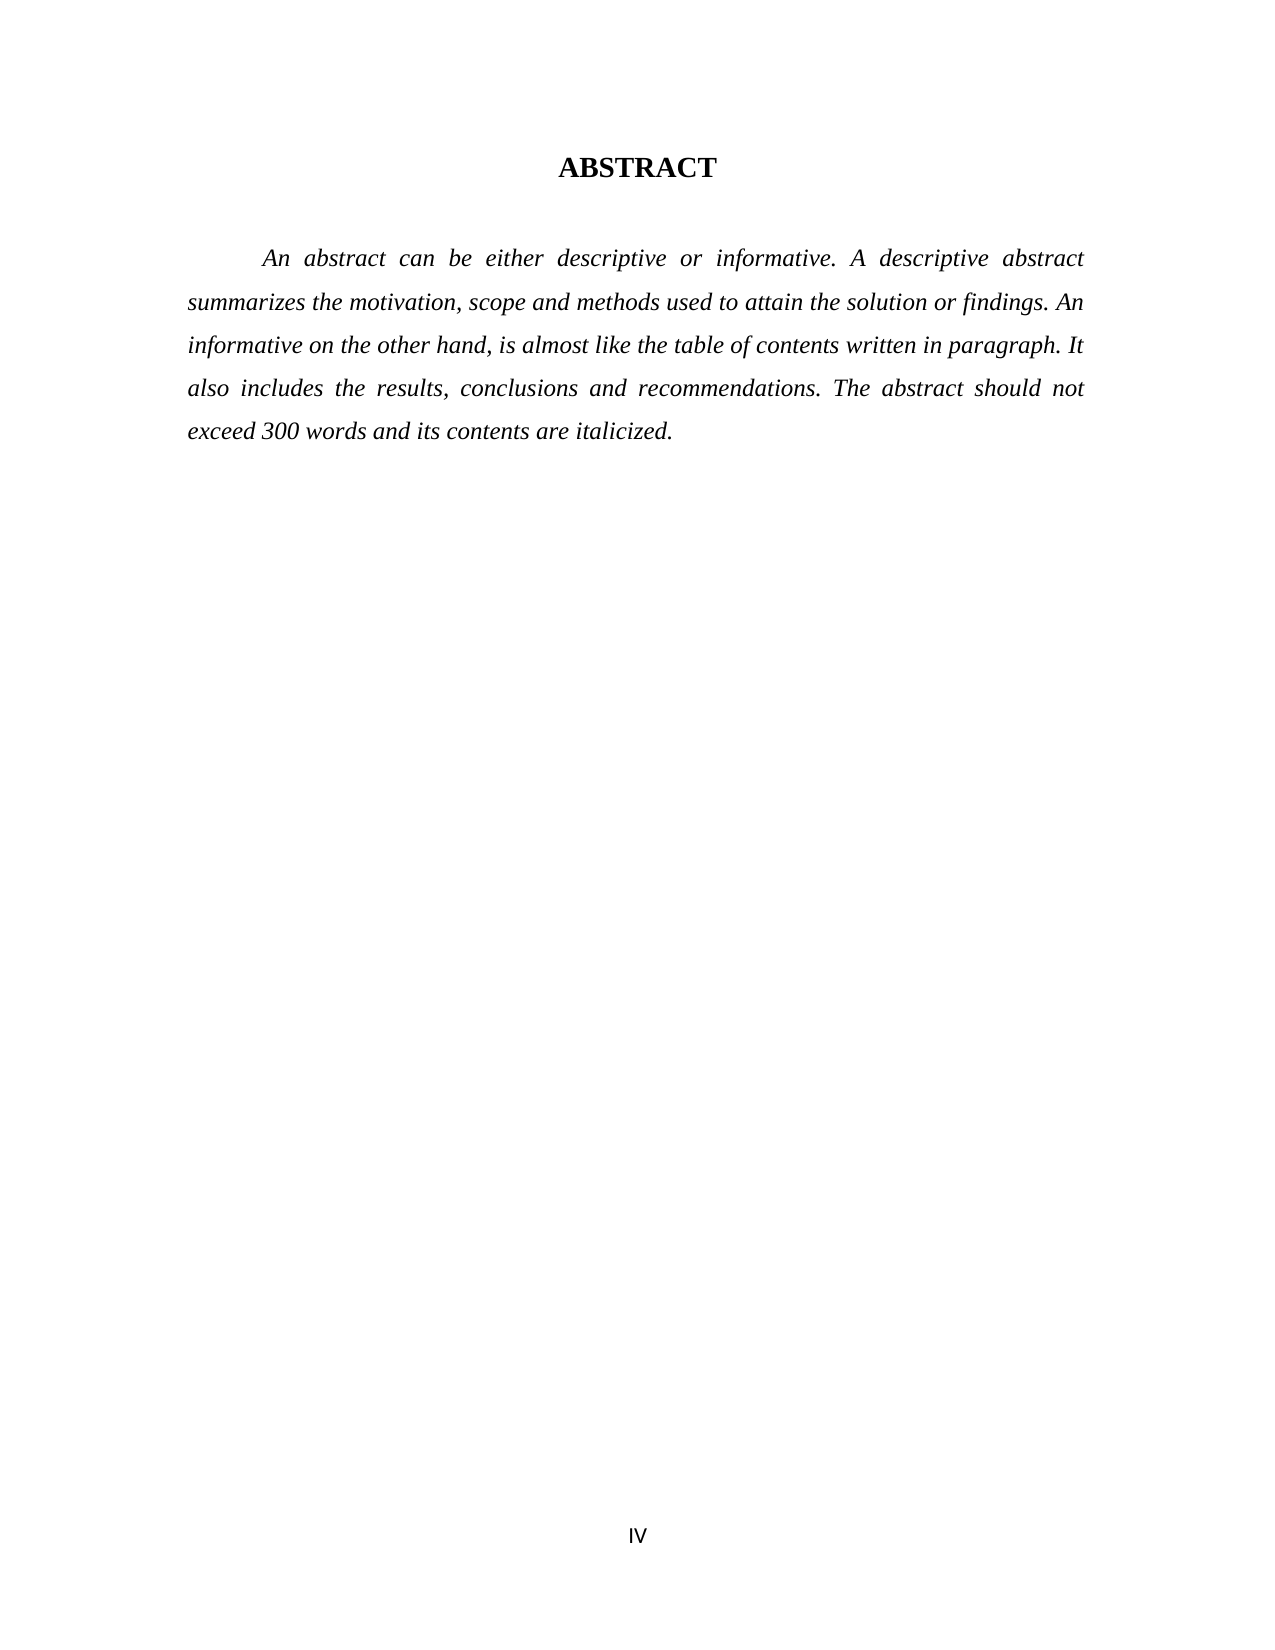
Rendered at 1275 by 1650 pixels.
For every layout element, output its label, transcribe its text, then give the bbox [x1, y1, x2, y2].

text An abstract can be either descriptive or informative. A descriptive abstract summarizes the motivation, scope and methods used to attain the solution or findings. An informative on the other hand, is almost like the table of contents written in paragraph. It also includes the results, conclusions and recommendations. The abstract should not exceed 300 words and its contents are italicized. [187, 243, 1087, 445]
text ABSTRACT [187, 150, 1087, 183]
